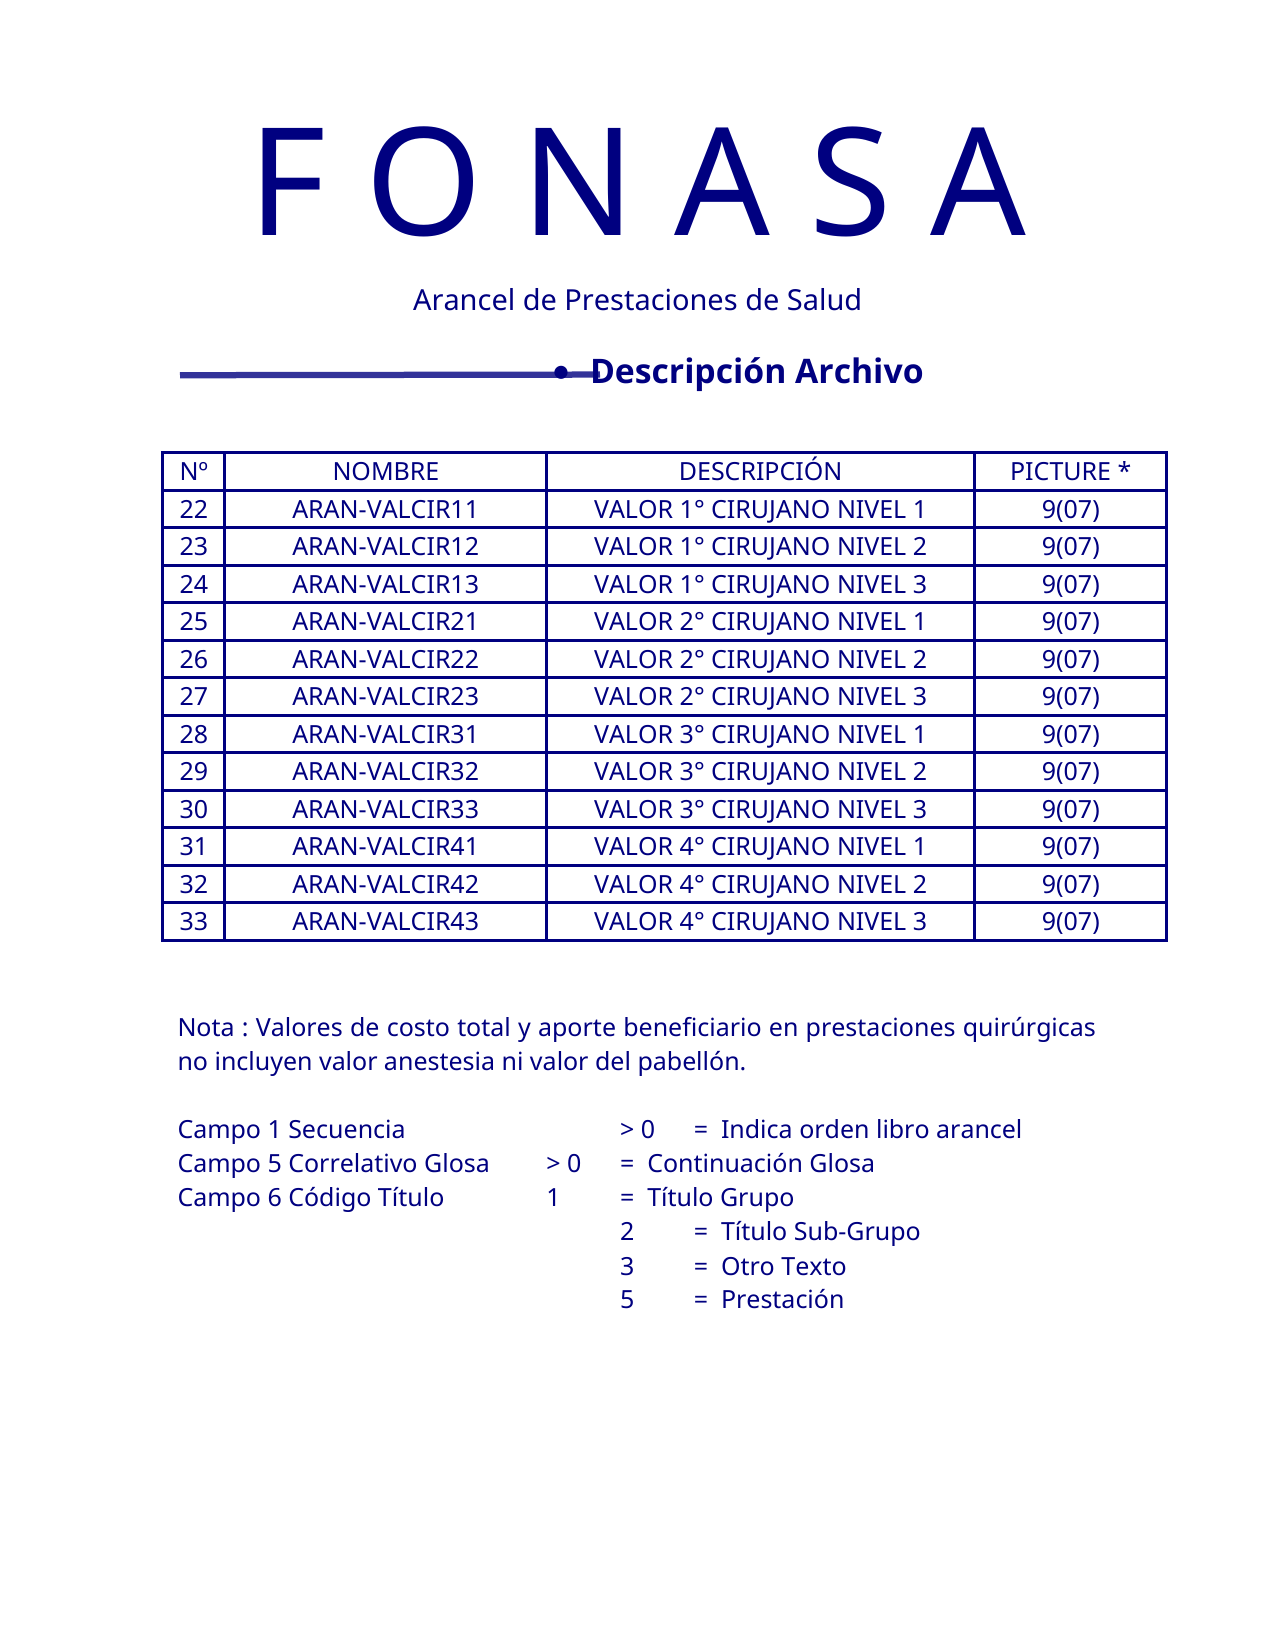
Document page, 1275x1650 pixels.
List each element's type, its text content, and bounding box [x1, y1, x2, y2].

table_cell ARAN-VALCIR22 [226, 642, 545, 676]
table_cell VALOR 4° CIRUJANO NIVEL 3 [548, 904, 973, 938]
table_cell 28 [164, 717, 223, 751]
table_cell ARAN-VALCIR13 [226, 567, 545, 601]
text Campo 5 Correlativo Glosa > 0 = Continuación Glosa [177, 1146, 1098, 1180]
table_cell ARAN-VALCIR33 [226, 792, 545, 826]
table_cell ARAN-VALCIR11 [226, 492, 545, 526]
table_cell 9(07) [976, 754, 1165, 788]
table_cell ARAN-VALCIR41 [226, 829, 545, 863]
table_cell ARAN-VALCIR12 [226, 529, 545, 563]
table_cell ARAN-VALCIR31 [226, 717, 545, 751]
table_cell 27 [164, 679, 223, 713]
table_cell 9(07) [976, 867, 1165, 901]
table_cell ARAN-VALCIR23 [226, 679, 545, 713]
table_cell 30 [164, 792, 223, 826]
table_cell 33 [164, 904, 223, 938]
table_cell 29 [164, 754, 223, 788]
table_cell 26 [164, 642, 223, 676]
table_cell VALOR 3° CIRUJANO NIVEL 3 [548, 792, 973, 826]
table_cell 24 [164, 567, 223, 601]
table_cell 9(07) [976, 717, 1165, 751]
table_cell 25 [164, 604, 223, 638]
table_cell VALOR 2° CIRUJANO NIVEL 1 [548, 604, 973, 638]
table_cell VALOR 1° CIRUJANO NIVEL 2 [548, 529, 973, 563]
table_cell 9(07) [976, 492, 1165, 526]
text Nota : Valores de costo total y aporte beneficiario en prestaciones quirúrgicas no incluyen valor anestesia ni valor del pabellón. [177, 1010, 1098, 1078]
table_cell 9(07) [976, 642, 1165, 676]
text Campo 1 Secuencia > 0 = Indica orden libro arancel [177, 1112, 1098, 1146]
table_cell 9(07) [976, 679, 1165, 713]
text 2 = Título Sub-Grupo [177, 1214, 1098, 1248]
table_cell 9(07) [976, 829, 1165, 863]
table_cell VALOR 3° CIRUJANO NIVEL 1 [548, 717, 973, 751]
table_cell VALOR 1° CIRUJANO NIVEL 1 [548, 492, 973, 526]
table_cell 9(07) [976, 904, 1165, 938]
table_header PICTURE * [976, 454, 1165, 488]
table_cell 23 [164, 529, 223, 563]
table_cell 9(07) [976, 792, 1165, 826]
table_cell VALOR 4° CIRUJANO NIVEL 1 [548, 829, 973, 863]
table_cell VALOR 1° CIRUJANO NIVEL 3 [548, 567, 973, 601]
table_cell 31 [164, 829, 223, 863]
table_cell 22 [164, 492, 223, 526]
table_cell 32 [164, 867, 223, 901]
table_cell ARAN-VALCIR32 [226, 754, 545, 788]
table_cell 9(07) [976, 529, 1165, 563]
table_cell VALOR 4° CIRUJANO NIVEL 2 [548, 867, 973, 901]
table_cell ARAN-VALCIR42 [226, 867, 545, 901]
table_cell 9(07) [976, 604, 1165, 638]
table_cell 9(07) [976, 567, 1165, 601]
table_header NOMBRE [226, 454, 545, 488]
table_cell VALOR 3° CIRUJANO NIVEL 2 [548, 754, 973, 788]
table_cell VALOR 2° CIRUJANO NIVEL 2 [548, 642, 973, 676]
table_header Nº [164, 454, 223, 488]
text Campo 6 Código Título 1 = Título Grupo [177, 1180, 1098, 1214]
table_cell ARAN-VALCIR21 [226, 604, 545, 638]
table_cell VALOR 2° CIRUJANO NIVEL 3 [548, 679, 973, 713]
table_cell ARAN-VALCIR43 [226, 904, 545, 938]
text 3 = Otro Texto [177, 1248, 1098, 1282]
table_header DESCRIPCIÓN [548, 454, 973, 488]
text 5 = Prestación [177, 1282, 1098, 1316]
